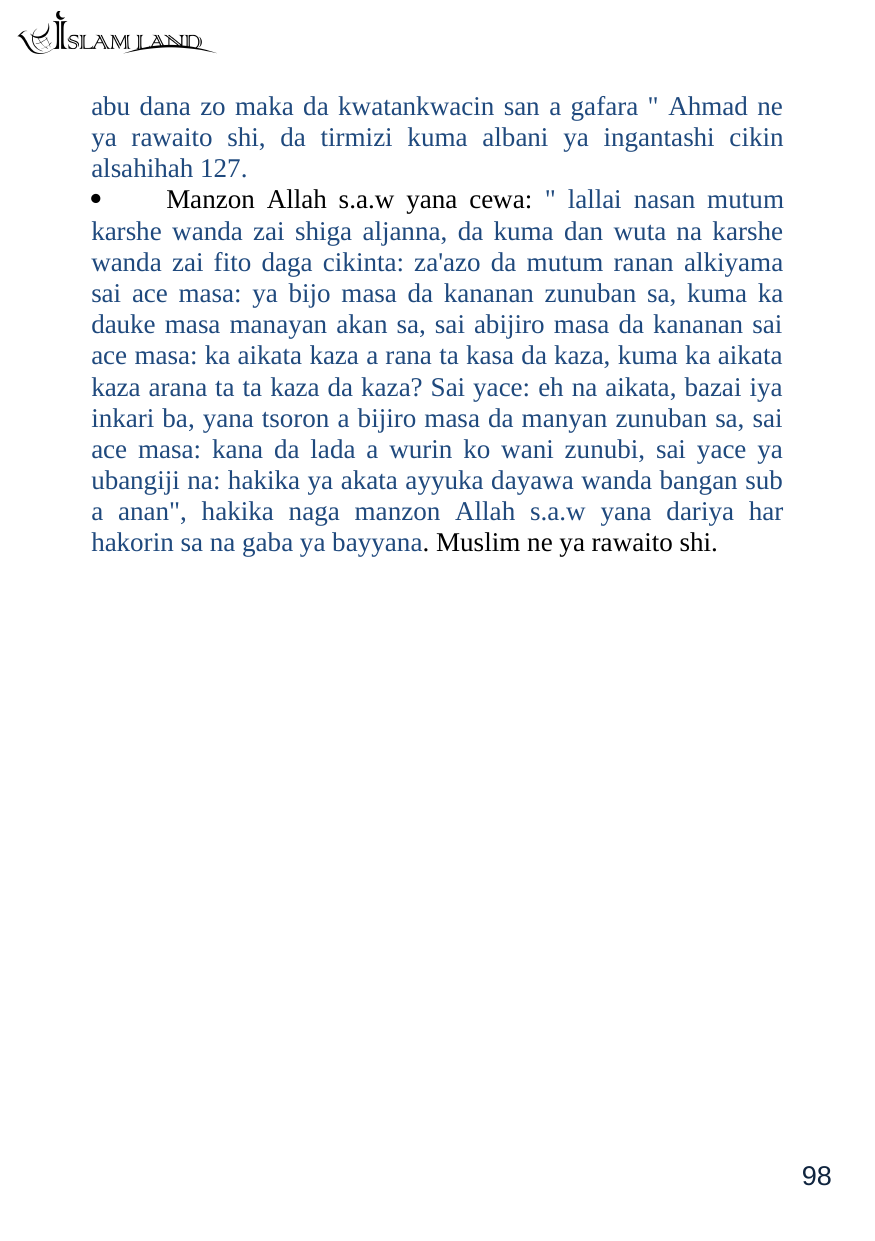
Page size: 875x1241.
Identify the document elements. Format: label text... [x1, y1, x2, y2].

picture [17, 11, 218, 54]
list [91, 90, 784, 184]
list Manzon Allah s.a.w yana cewa: " lallai nasan mutum karshe wanda zai shiga aljanna, da kuma dan wuta na karshe wanda zai fito daga cikinta: za'azo da mutum ranan alkiyama sai ace masa: ya bijo masa da kananan zunuban sa, kuma ka dauke masa manayan akan sa, sai abijiro masa da kananan sai ace masa: ka aikata kaza a rana ta kasa da kaza, kuma ka aikata kaza arana ta ta kaza da kaza? Sai yace: eh na aikata, bazai iya inkari ba, yana tsoron a bijiro masa da manyan zunuban sa, sai ace masa: kana da lada a wurin ko wani zunubi, sai yace ya ubangiji na: hakika ya akata ayyuka dayawa wanda bangan sub a anan", hakika naga manzon Allah s.a.w yana dariya har hakorin sa na gaba ya bayyana. Muslim ne ya rawaito shi. [91, 184, 784, 557]
